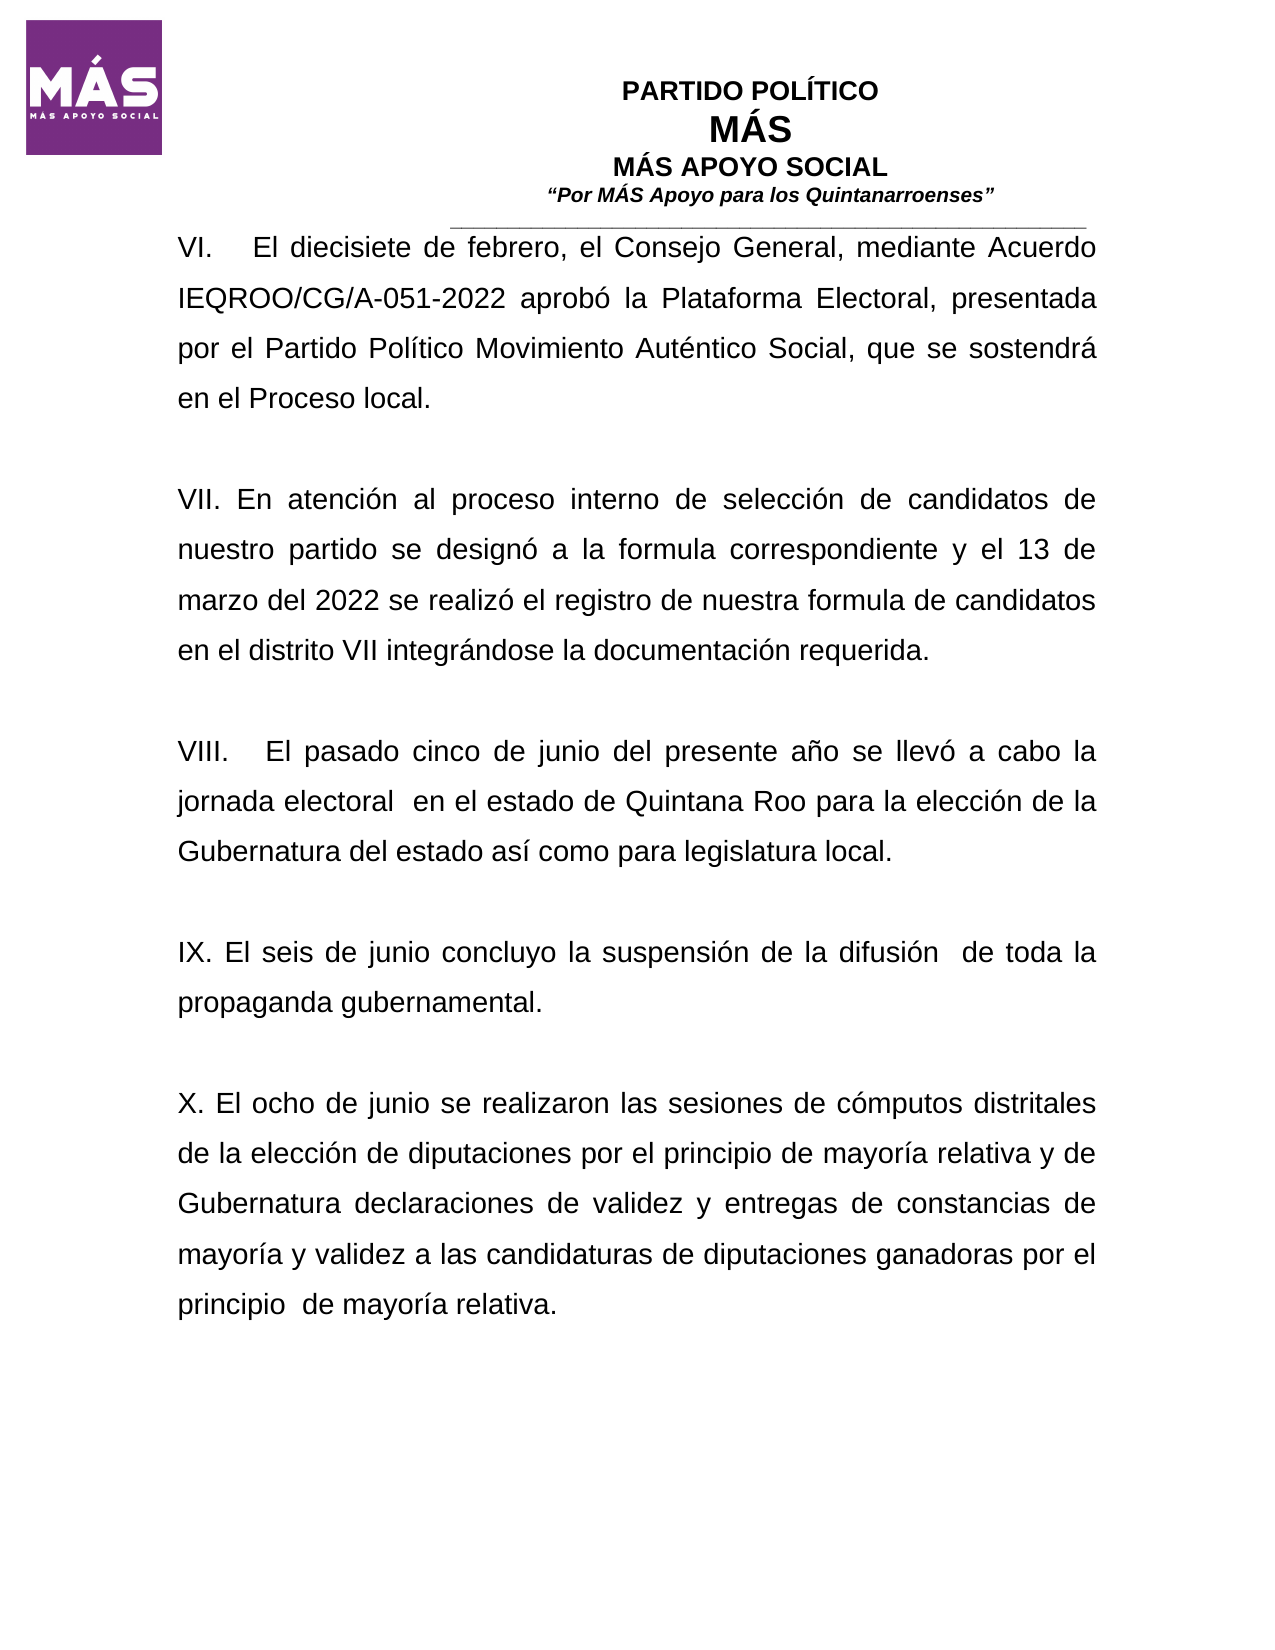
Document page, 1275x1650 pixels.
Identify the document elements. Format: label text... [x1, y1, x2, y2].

text VIII. El pasado cinco de junio del presente año se llevó a cabo la jornada electoral en el estado de Quintana Roo para la elección de la Gubernatura del estado así como para legislatura local. [177, 733, 1098, 868]
text VII. En atención al proceso interno de selección de candidatos de nuestro partido se designó a la formula correspondiente y el 13 de marzo del 2022 se realizó el registro de nuestra formula de candidatos en el distrito VII integrándose la documentación requerida. [177, 482, 1098, 666]
text IX. El seis de junio concluyo la suspensión de la difusión de toda la propaganda gubernamental. [177, 935, 1098, 1019]
text X. El ocho de junio se realizaron las sesiones de cómputos distritales de la elección de diputaciones por el principio de mayoría relativa y de Gubernatura declaraciones de validez y entregas de constancias de mayoría y validez a las candidaturas de diputaciones ganadoras por el principio de mayoría relativa. [177, 1086, 1098, 1321]
text VI. El diecisiete de febrero, el Consejo General, mediante Acuerdo IEQROO/CG/A-051-2022 aprobó la Plataforma Electoral, presentada por el Partido Político Movimiento Auténtico Social, que se sostendrá en el Proceso local. [177, 230, 1098, 415]
picture [23, 17, 165, 158]
